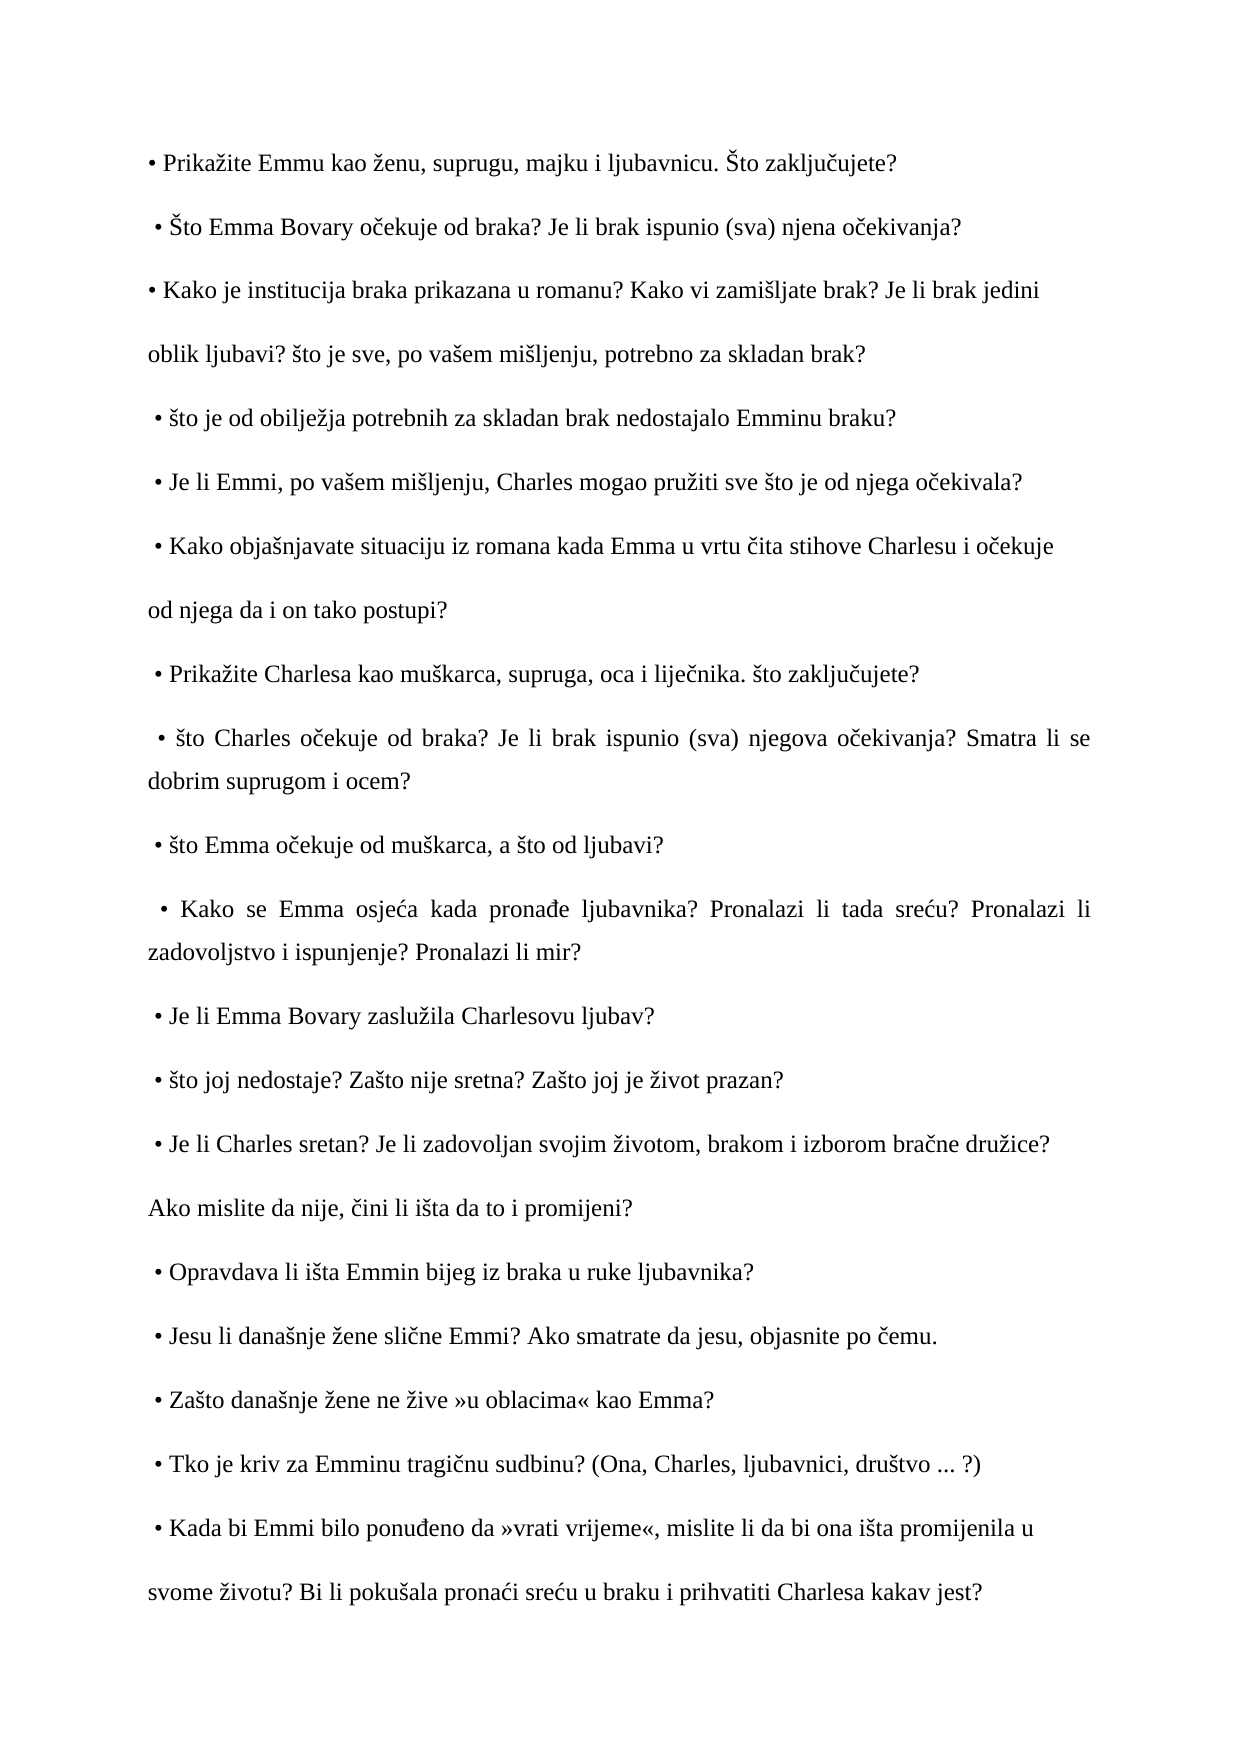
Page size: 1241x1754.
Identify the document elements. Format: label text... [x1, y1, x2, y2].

text • Što Emma Bovary očekuje od braka? Je li brak ispunio (sva) njena očekivanja? [148, 212, 1093, 240]
text • Kako objašnjavate situaciju iz romana kada Emma u vrtu čita stihove Charlesu i očekuje [148, 531, 1093, 560]
text • što Emma očekuje od muškarca, a što od ljubavi? [148, 830, 1093, 859]
text od njega da i on tako postupi? [148, 595, 1093, 624]
text • Prikažite Emmu kao ženu, suprugu, majku i ljubavnicu. Što zaključujete? [148, 148, 1093, 176]
text • Kako se Emma osjeća kada pronađe ljubavnika? Pronalazi li tada sreću? Pronalazi li zadovoljstvo i ispunjenje? Pronalazi li mir? [148, 894, 1093, 966]
text • Je li Charles sretan? Je li zadovoljan svojim životom, brakom i izborom bračne družice? [148, 1129, 1093, 1158]
text • Je li Emma Bovary zaslužila Charlesovu ljubav? [148, 1001, 1093, 1030]
text • Kako je institucija braka prikazana u romanu? Kako vi zamišljate brak? Je li brak jedini [148, 276, 1093, 304]
text • Tko je kriv za Emminu tragičnu sudbinu? (Ona, Charles, ljubavnici, društvo ... ?) [148, 1449, 1093, 1478]
text • Kada bi Emmi bilo ponuđeno da »vrati vrijeme«, mislite li da bi ona išta promijenila u [148, 1513, 1093, 1542]
text • Zašto današnje žene ne žive »u oblacima« kao Emma? [148, 1385, 1093, 1414]
text oblik ljubavi? što je sve, po vašem mišljenju, potrebno za skladan brak? [148, 339, 1093, 368]
text • Je li Emmi, po vašem mišljenju, Charles mogao pružiti sve što je od njega očekivala? [148, 467, 1093, 496]
text • što je od obilježja potrebnih za skladan brak nedostajalo Emminu braku? [148, 403, 1093, 432]
text • Jesu li današnje žene slične Emmi? Ako smatrate da jesu, objasnite po čemu. [148, 1321, 1093, 1350]
text Ako mislite da nije, čini li išta da to i promijeni? [148, 1193, 1093, 1222]
text svome životu? Bi li pokušala pronaći sreću u braku i prihvatiti Charlesa kakav jest? [148, 1577, 1093, 1606]
text • što Charles očekuje od braka? Je li brak ispunio (sva) njegova očekivanja? Smatra li se dobrim suprugom i ocem? [148, 723, 1093, 795]
text • Opravdava li išta Emmin bijeg iz braka u ruke ljubavnika? [148, 1257, 1093, 1286]
text • Prikažite Charlesa kao muškarca, supruga, oca i liječnika. što zaključujete? [148, 659, 1093, 688]
text • što joj nedostaje? Zašto nije sretna? Zašto joj je život prazan? [148, 1065, 1093, 1094]
